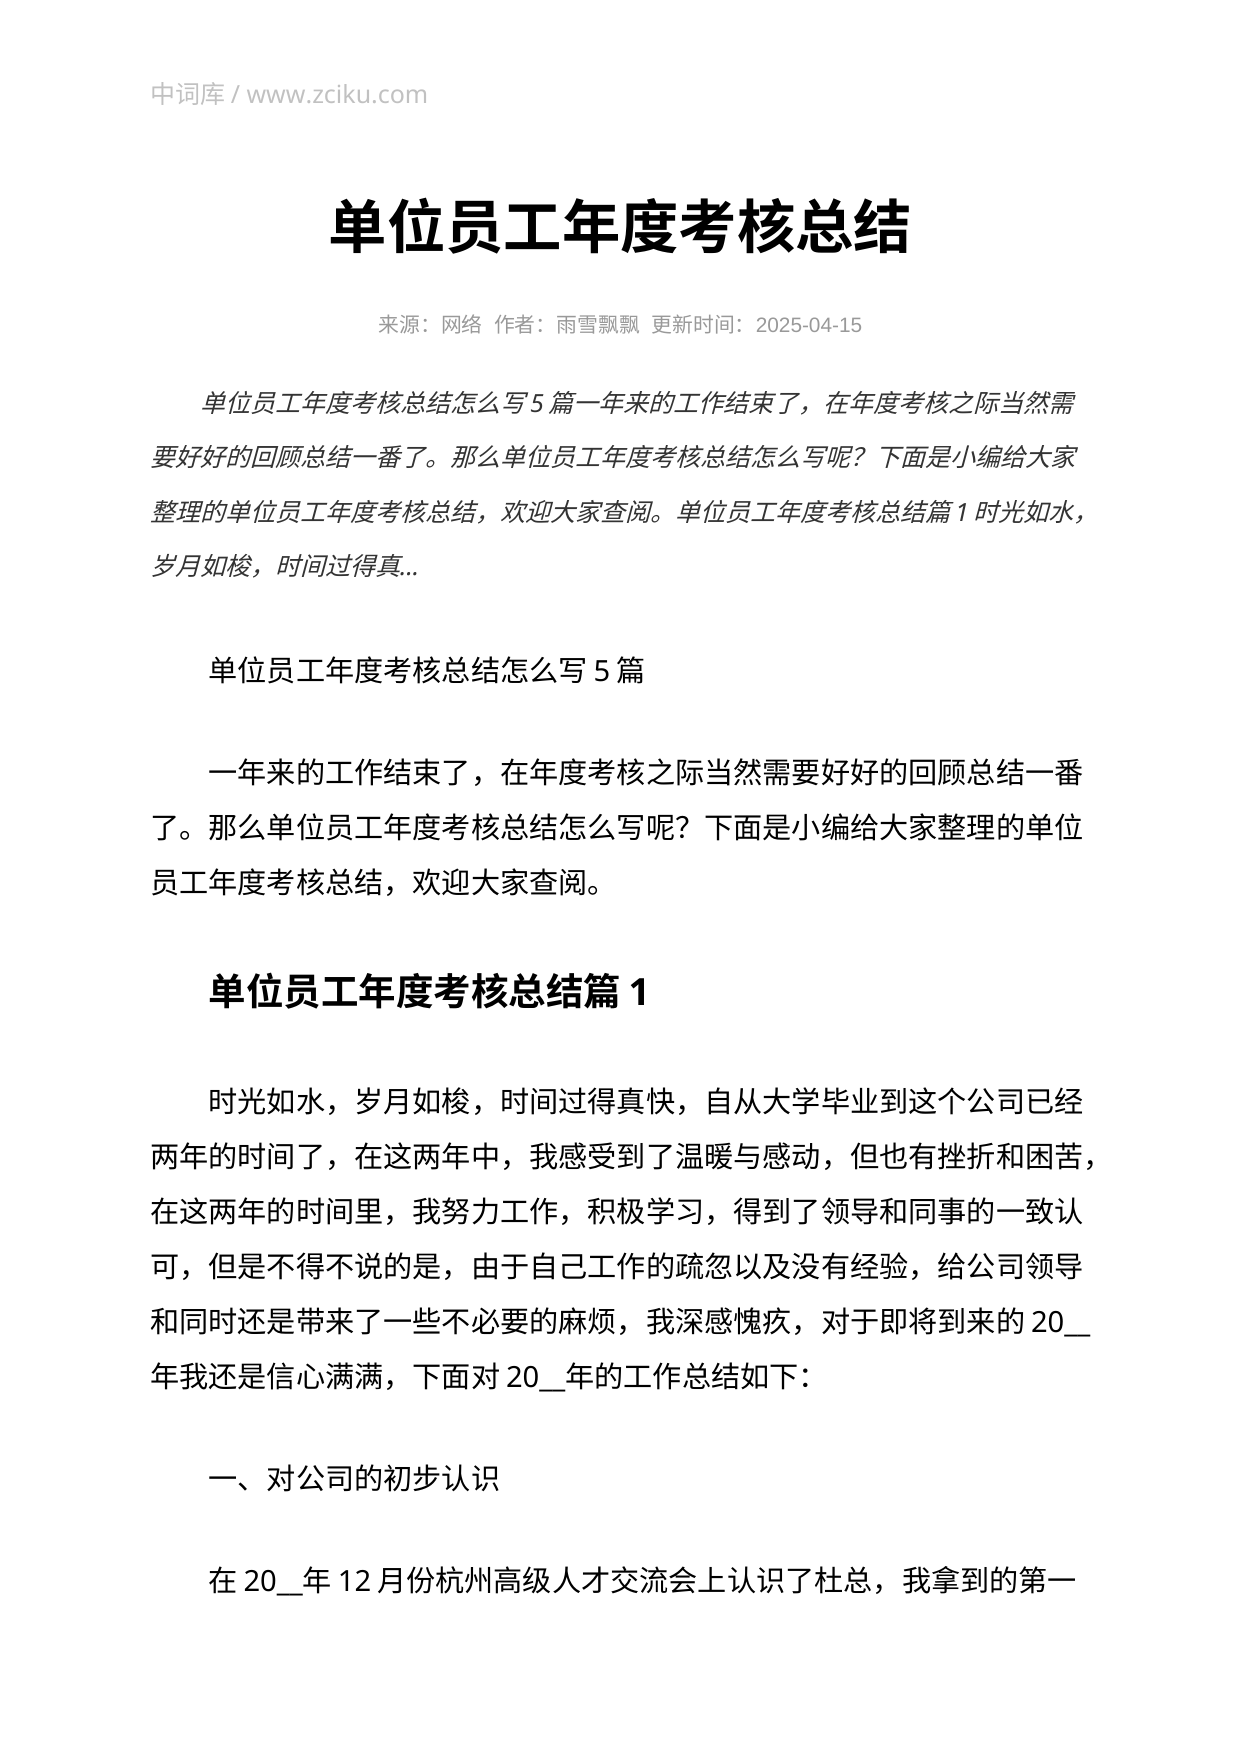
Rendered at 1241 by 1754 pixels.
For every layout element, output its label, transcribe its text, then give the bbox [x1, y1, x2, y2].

subtitle 单位员工年度考核总结 [150, 181, 1090, 266]
text 时光如水，岁月如梭，时间过得真快，自从大学毕业到这个公司已经两年的时间了，在这两年中，我感受到了温暖与感动，但也有挫折和困苦，在这两年的时间里，我努力工作，积极学习，得到了领导和同事的一致认可，但是不得不说的是，由于自己工作的疏忽以及没有经验，给公司领导和同时还是带来了一些不必要的麻烦，我深感愧疚，对于即将到来的20__年我还是信心满满，下面对20__年的工作总结如下： [150, 1079, 1090, 1396]
text 一、对公司的初步认识 [150, 1456, 1090, 1498]
text 来源：网络 作者：雨雪飘飘 更新时间：2025-04-15 [150, 313, 1090, 337]
text 单位员工年度考核总结怎么写5篇 [150, 648, 1090, 690]
text 单位员工年度考核总结篇1 [150, 961, 1090, 1016]
text 单位员工年度考核总结怎么写5篇一年来的工作结束了，在年度考核之际当然需要好好的回顾总结一番了。那么单位员工年度考核总结怎么写呢？下面是小编给大家整理的单位员工年度考核总结，欢迎大家查阅。单位员工年度考核总结篇1时光如水，岁月如梭，时间过得真... [150, 383, 1090, 583]
text 一年来的工作结束了，在年度考核之际当然需要好好的回顾总结一番了。那么单位员工年度考核总结怎么写呢？下面是小编给大家整理的单位员工年度考核总结，欢迎大家查阅。 [150, 750, 1090, 902]
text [150, 1557, 1090, 1600]
